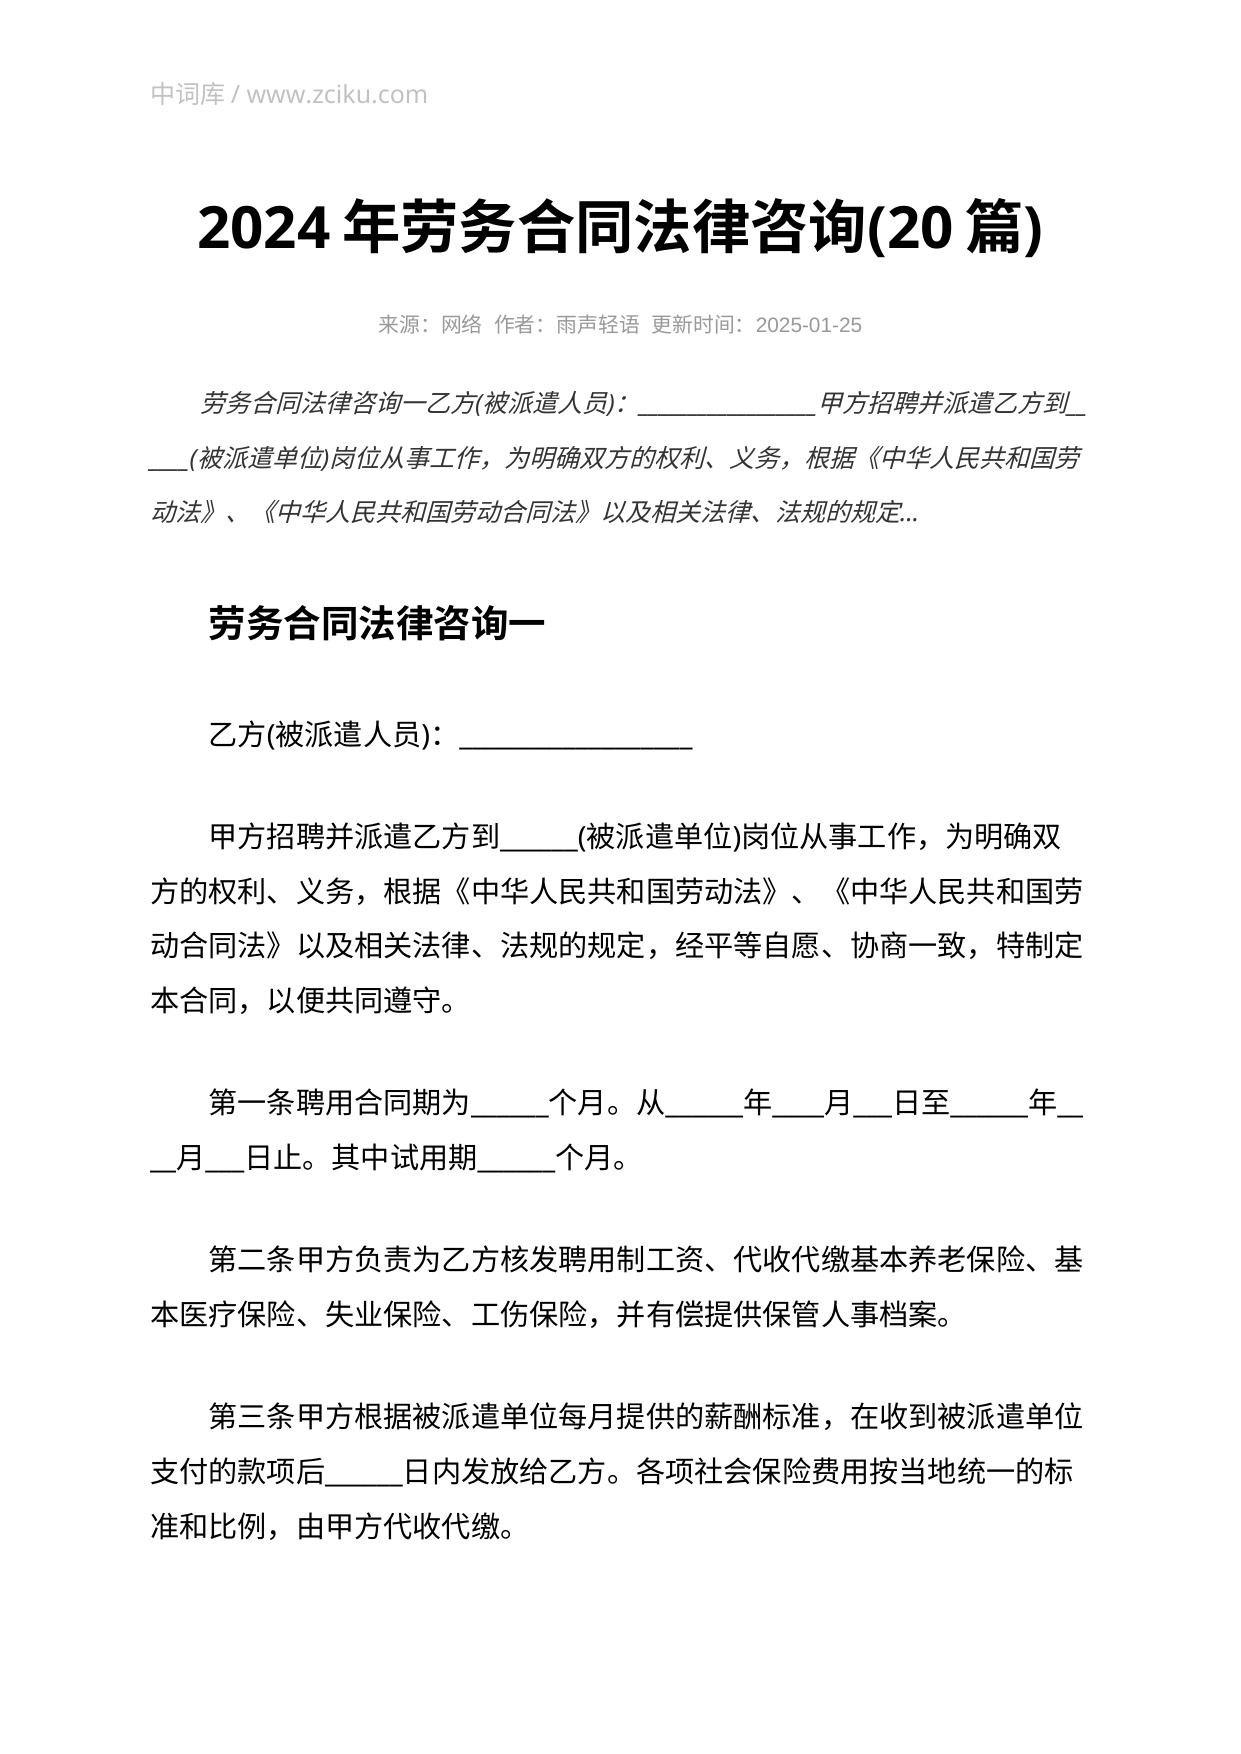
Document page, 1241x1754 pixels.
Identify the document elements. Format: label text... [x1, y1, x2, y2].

text 第二条甲方负责为乙方核发聘用制工资、代收代缴基本养老保险、基本医疗保险、失业保险、工伤保险，并有偿提供保管人事档案。 [150, 1237, 1090, 1334]
text 劳务合同法律咨询一乙方(被派遣人员)：__________________甲方招聘并派遣乙方到______(被派遣单位)岗位从事工作，为明确双方的权利、义务，根据《中华人民共和国劳动法》、《中华人民共和国劳动合同法》以及相关法律、法规的规定... [150, 384, 1090, 529]
text 来源：网络 作者：雨声轻语 更新时间：2025-01-25 [150, 313, 1090, 337]
text 第三条甲方根据被派遣单位每月提供的薪酬标准，在收到被派遣单位支付的款项后______日内发放给乙方。各项社会保险费用按当地统一的标准和比例，由甲方代收代缴。 [150, 1393, 1090, 1546]
text 劳务合同法律咨询一 [150, 594, 1090, 648]
text 第一条聘用合同期为______个月。从______年____月___日至______年____月___日止。其中试用期______个月。 [150, 1080, 1090, 1177]
text 甲方招聘并派遣乙方到______(被派遣单位)岗位从事工作，为明确双方的权利、义务，根据《中华人民共和国劳动法》、《中华人民共和国劳动合同法》以及相关法律、法规的规定，经平等自愿、协商一致，特制定本合同，以便共同遵守。 [150, 813, 1090, 1020]
text 乙方(被派遣人员)：__________________ [150, 711, 1090, 753]
subtitle 2024年劳务合同法律咨询(20篇) [150, 181, 1090, 266]
